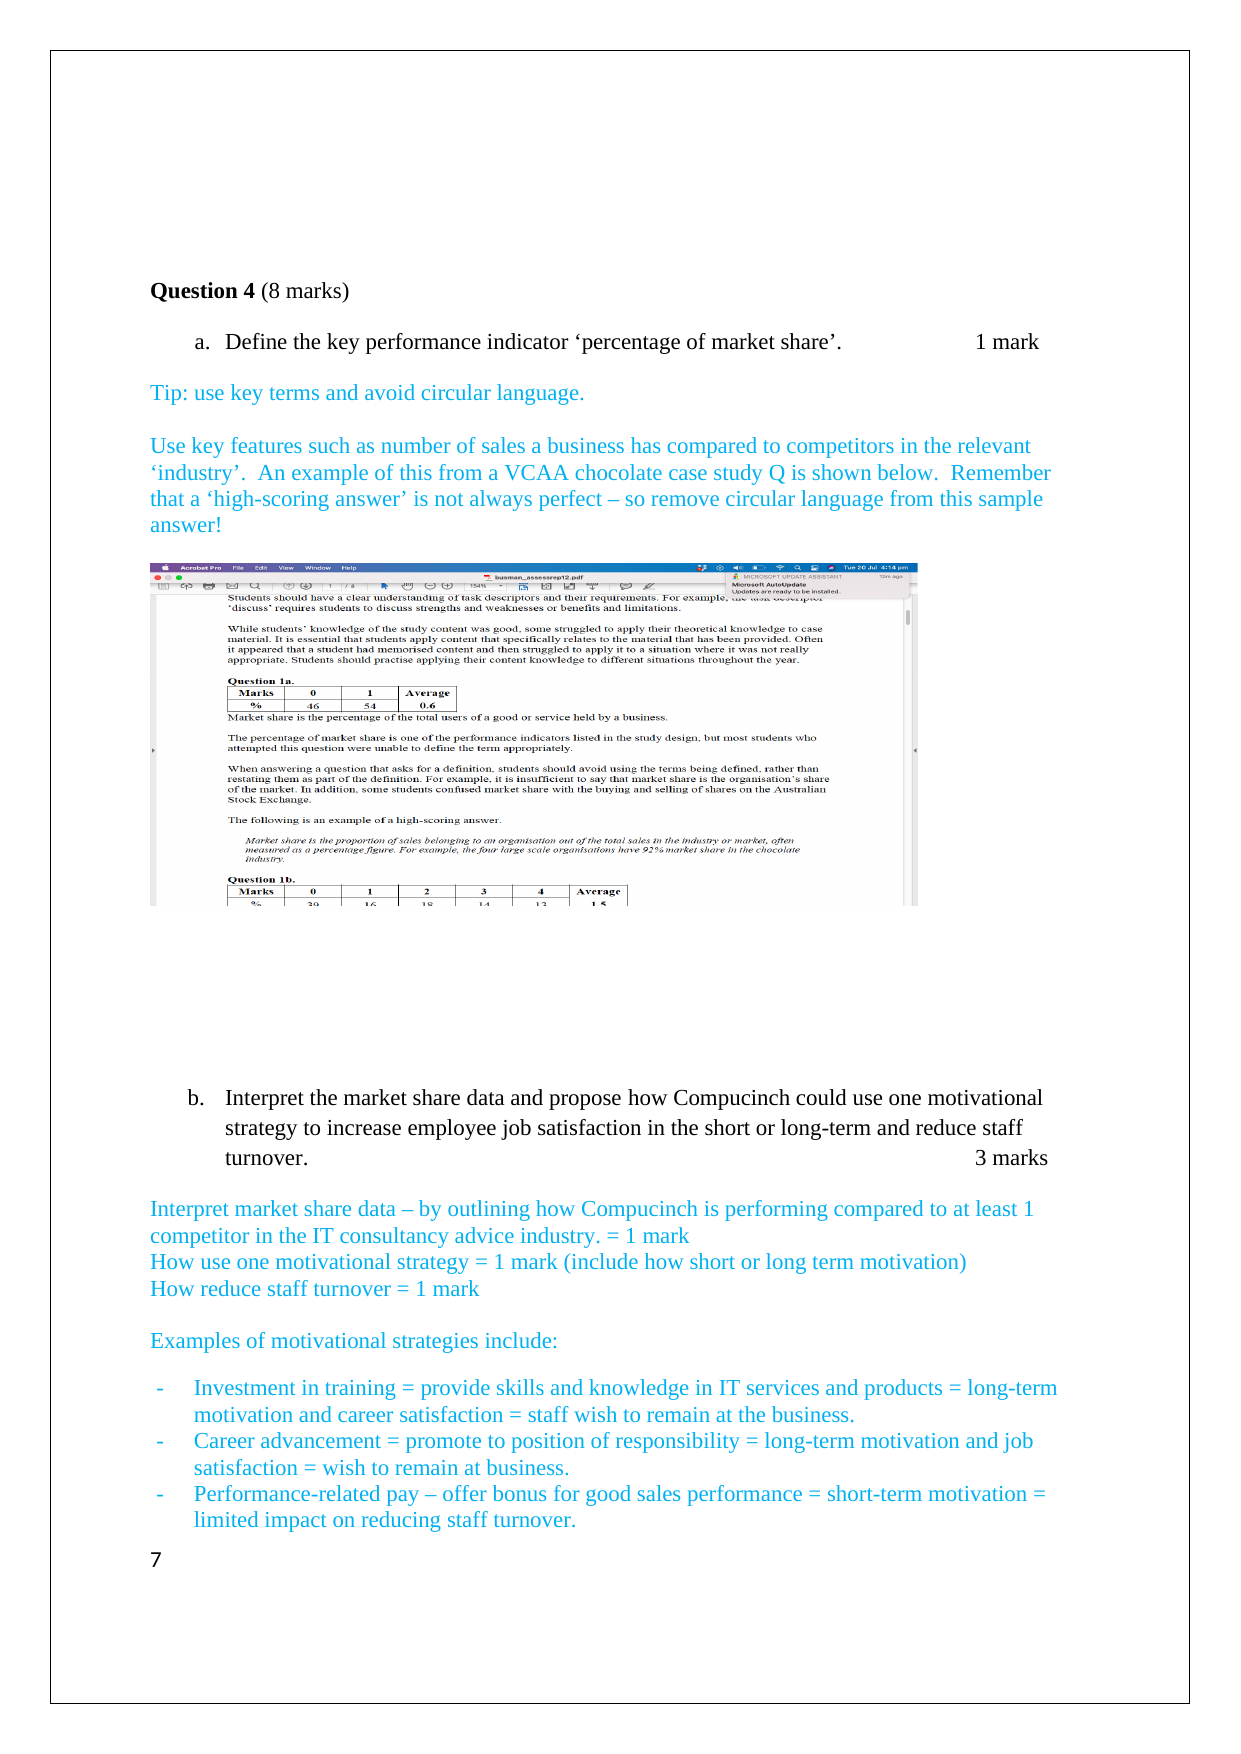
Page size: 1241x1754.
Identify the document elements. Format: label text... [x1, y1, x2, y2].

picture [150, 563, 918, 906]
text Examples of motivational strategies include: [150, 1327, 1090, 1354]
list Interpret the market share data and propose how Compucinch could use one motivational strategy to increase employee job satisfaction in the short or long-term and reduce staff turnover. 3 marks [187, 1084, 1090, 1171]
list Define the key performance indicator ‘percentage of market share’. 1 mark [194, 328, 1090, 355]
text Use key features such as number of sales a business has compared to competitors in the relevant ‘industry’. An example of this from a VCAA chocolate case study Q is shown below. Remember that a ‘high-scoring answer’ is not always perfect – so remove circular language from this sample answer! [150, 432, 1090, 538]
list Investment in training = provide skills and knowledge in IT services and products = long-term motivation and career satisfaction = staff wish to remain at the business. [156, 1374, 1090, 1427]
list Performance-related pay – offer bonus for good sales performance = short-term motivation = limited impact on reducing staff turnover. [156, 1480, 1090, 1533]
list Career advancement = promote to position of responsibility = long-term motivation and job satisfaction = wish to remain at business. [156, 1427, 1090, 1480]
text How reduce staff turnover = 1 mark [150, 1274, 1090, 1301]
text How use one motivational strategy = 1 mark (include how short or long term motivation) [150, 1248, 1090, 1274]
text Interpret market share data – by outlining how Compucinch is performing compared to at least 1 competitor in the IT consultancy advice industry. = 1 mark [150, 1196, 1090, 1248]
text Tip: use key terms and avoid circular language. [150, 379, 1090, 406]
text Question 4 (8 marks) [150, 277, 1090, 304]
